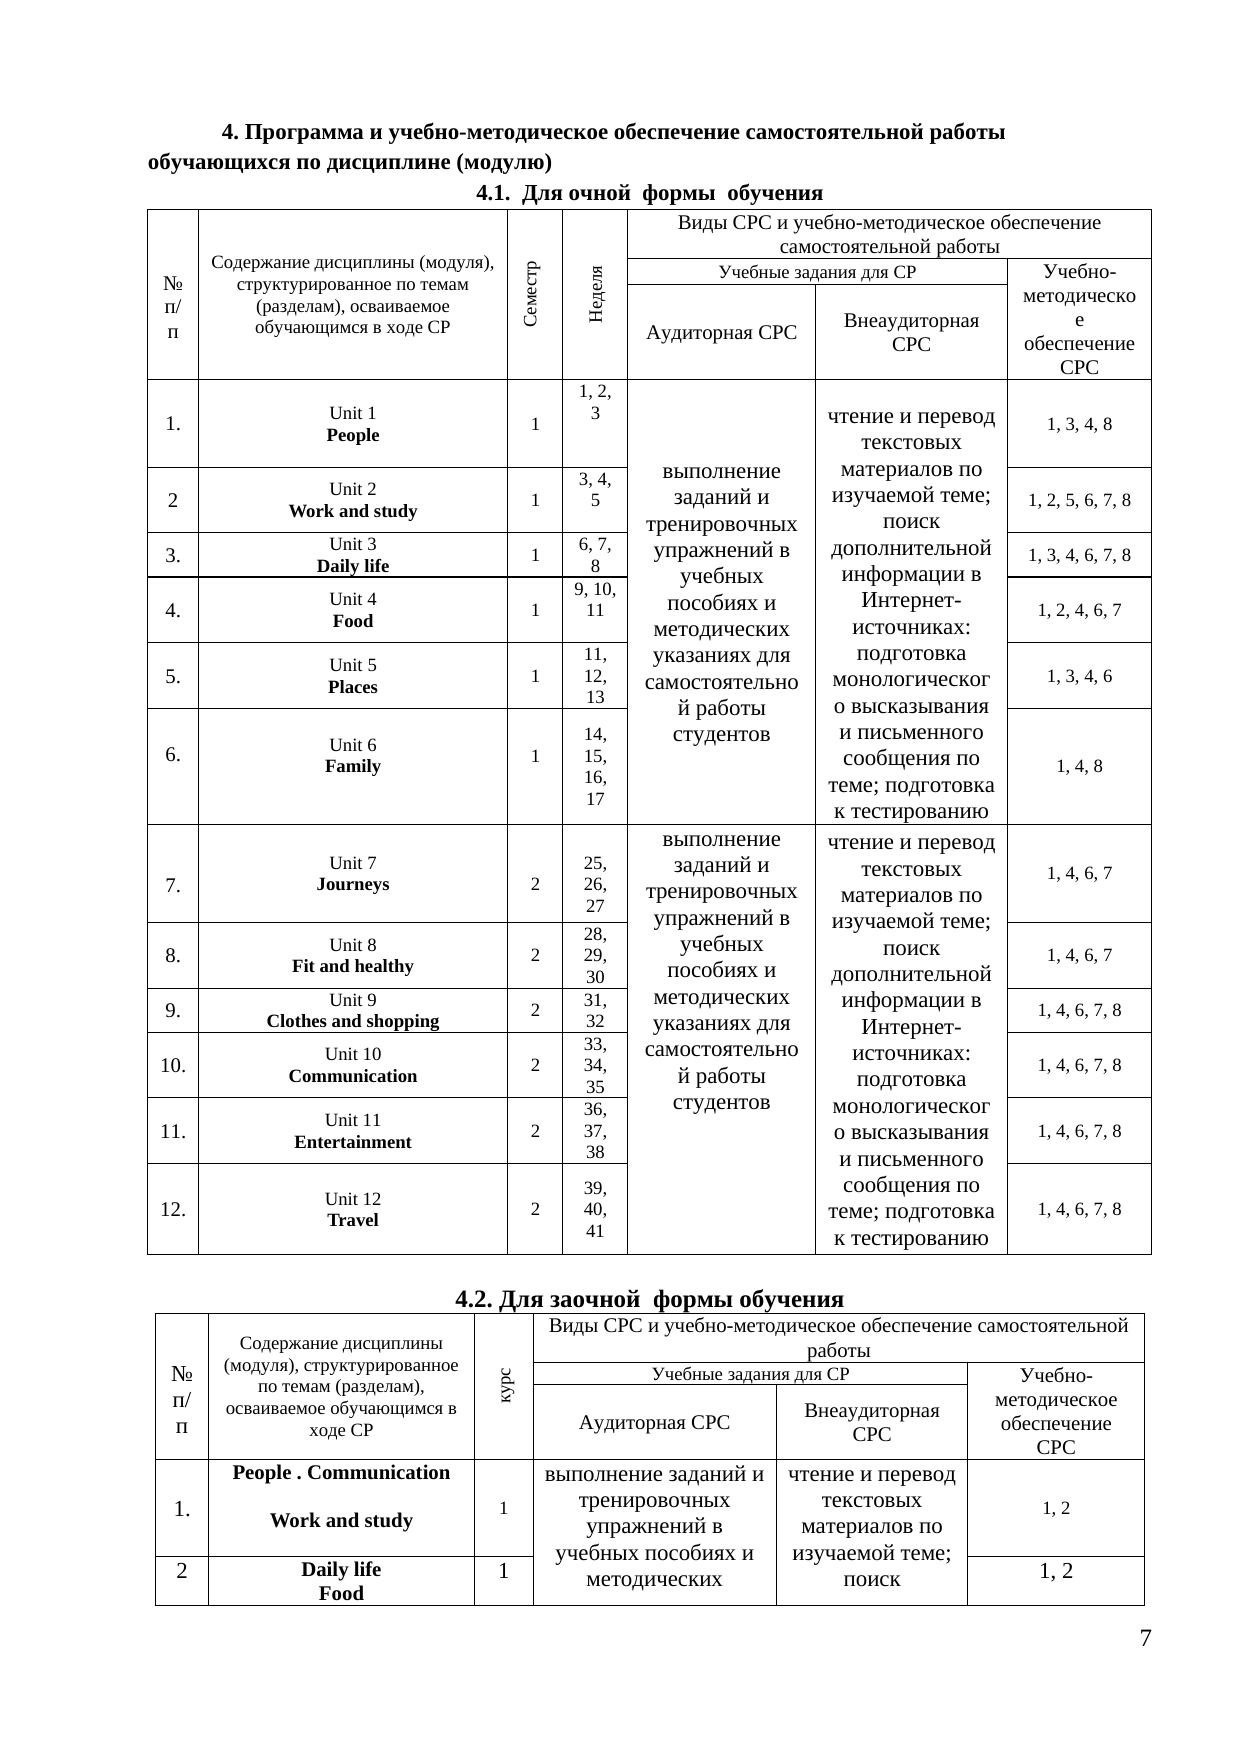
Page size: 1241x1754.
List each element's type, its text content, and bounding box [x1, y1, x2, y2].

table_cell 1, 2 [968, 1460, 1144, 1556]
table_cell 31, 32 [563, 989, 627, 1032]
table_header Семестр [508, 210, 562, 379]
table_cell Unit 3 Daily life [199, 533, 507, 576]
table_cell Unit 5 Places [199, 643, 507, 708]
table_header Виды СРС и учебно-методическое обеспечение самостоятельной работы [534, 1314, 1144, 1362]
table_cell 1, 2, 5, 6, 7, 8 [1008, 468, 1151, 532]
table_cell 1 [508, 578, 562, 642]
table_header Содержание дисциплины (модуля), структурированное по темам (разделам), осваиваемое обучающимся в ходе СР [199, 210, 507, 379]
table_cell 2 [508, 1033, 562, 1097]
table_cell 1, 3, 4, 6, 7, 8 [1008, 533, 1151, 576]
table_cell Unit 10 Communication [199, 1033, 507, 1097]
table_cell 1 [508, 533, 562, 576]
table_cell 1 [508, 468, 562, 532]
table_cell 1. [148, 380, 198, 467]
table_cell 6, 7, 8 [563, 533, 627, 576]
table_cell 1, 2, 3 [563, 380, 627, 467]
text 4.1. Для очной формы обучения [148, 178, 1152, 205]
table_cell 9, 10, 11 [563, 578, 627, 642]
table_cell Unit 6 Family [199, 709, 507, 823]
table_cell 25, 26, 27 [563, 825, 627, 922]
table_cell Аудиторная СРС [628, 285, 815, 379]
text 4.2. Для заочной формы обучения [148, 1284, 1152, 1312]
table_cell 1 [508, 380, 562, 467]
table_cell Unit 1 People [199, 380, 507, 467]
table_cell Учебно-методическое обеспечение СРС [968, 1363, 1144, 1459]
table_cell 1, 4, 6, 7, 8 [1008, 1033, 1151, 1097]
table_cell 1, 4, 6, 7 [1008, 825, 1151, 922]
table_cell 1, 4, 6, 7 [1008, 923, 1151, 987]
table_cell 1, 4, 6, 7, 8 [1008, 989, 1151, 1032]
table_cell 4. [148, 578, 198, 642]
table_cell 3, 4, 5 [563, 468, 627, 532]
table_cell Unit 12 Travel [199, 1164, 507, 1254]
table_cell 11, 12, 13 [563, 643, 627, 708]
table_cell 14, 15, 16, 17 [563, 709, 627, 823]
table_cell 1, 4, 8 [1008, 709, 1151, 823]
table_cell 7. [148, 825, 198, 922]
table_cell 2 [508, 989, 562, 1032]
text 4. Программа и учебно-методическое обеспечение самостоятельной работы обучающихся по дисциплине (модулю) [148, 118, 1152, 175]
table_cell 12. [148, 1164, 198, 1254]
table_cell 1, 4, 6, 7, 8 [1008, 1098, 1151, 1163]
table_cell Unit 9 Clothes and shopping [199, 989, 507, 1032]
table_cell 2 [508, 825, 562, 922]
table_cell 1 [508, 709, 562, 823]
table_cell 2 [508, 1098, 562, 1163]
table_cell 1, 2 [968, 1557, 1144, 1605]
table_cell 39, 40, 41 [563, 1164, 627, 1254]
table_cell 9. [148, 989, 198, 1032]
table_cell 33, 34, 35 [563, 1033, 627, 1097]
table_cell 11. [148, 1098, 198, 1163]
table_cell Unit 11 Entertainment [199, 1098, 507, 1163]
table_cell чтение и перевод текстовых материалов по изучаемой теме; поиск дополнительной информации в Интернет-источниках: подготовка монологического высказывания и письменного сообщения по теме; подготовка к тестированию [777, 1460, 967, 1605]
table_cell 2 [508, 1164, 562, 1254]
table_cell 1, 2, 4, 6, 7 [1008, 578, 1151, 642]
table_cell Учебные задания для СР [628, 259, 1007, 284]
table_cell Аудиторная СРС [534, 1385, 776, 1459]
table_header Виды СРС и учебно-методическое обеспечение самостоятельной работы [628, 210, 1151, 258]
table_cell 3. [148, 533, 198, 576]
table_cell People . Communication Work and study [209, 1460, 474, 1556]
table_cell 2 [148, 468, 198, 532]
table_header № п/п [148, 210, 198, 379]
table_cell Внеаудиторная СРС [777, 1385, 967, 1459]
table_cell чтение и перевод текстовых материалов по изучаемой теме; поиск дополнительной информации в Интернет-источниках: подготовка монологического высказывания и письменного сообщения по теме; подготовка к тестированию [816, 825, 1007, 1254]
table_cell 1, 3, 4, 8 [1008, 380, 1151, 467]
table_header Неделя [563, 210, 627, 379]
table_cell выполнение заданий и тренировочных упражнений в учебных пособиях и методических указаниях для самостоятельной работы студентов [628, 380, 815, 823]
table_cell Unit 8 Fit and healthy [199, 923, 507, 987]
table_cell 5. [148, 643, 198, 708]
table_cell 1. [156, 1460, 208, 1556]
table_cell Учебные задания для СР [534, 1363, 967, 1384]
table_cell Учебно-методическое обеспечение СРС [1008, 259, 1151, 379]
table_cell 28, 29, 30 [563, 923, 627, 987]
table_cell выполнение заданий и тренировочных упражнений в учебных пособиях и методических указаниях для самостоятельной работы студентов [534, 1460, 776, 1605]
table_cell Unit 4 Food [199, 578, 507, 642]
table_cell выполнение заданий и тренировочных упражнений в учебных пособиях и методических указаниях для самостоятельной работы студентов [628, 825, 815, 1254]
table_cell 6. [148, 709, 198, 823]
table_cell 2 [156, 1557, 208, 1605]
table_cell 8. [148, 923, 198, 987]
table_header № п/п [156, 1314, 208, 1459]
table_cell Unit 7 Journeys [199, 825, 507, 922]
table_cell 1, 3, 4, 6 [1008, 643, 1151, 708]
table_cell 2 [508, 923, 562, 987]
table_cell Daily life Food [209, 1557, 474, 1605]
table_cell 1 [475, 1557, 533, 1605]
table_cell Unit 2 Work and study [199, 468, 507, 532]
table_cell Внеаудиторная СРС [816, 285, 1007, 379]
table_header Содержание дисциплины (модуля), структурированное по темам (разделам), осваиваемое обучающимся в ходе СР [209, 1314, 474, 1459]
table_cell 10. [148, 1033, 198, 1097]
table_header курс [475, 1314, 533, 1459]
table_cell 1, 4, 6, 7, 8 [1008, 1164, 1151, 1254]
table_cell чтение и перевод текстовых материалов по изучаемой теме; поиск дополнительной информации в Интернет-источниках: подготовка монологического высказывания и письменного сообщения по теме; подготовка к тестированию [816, 380, 1007, 823]
table_cell 1 [508, 643, 562, 708]
table_cell 1 [475, 1460, 533, 1556]
table_cell 36, 37, 38 [563, 1098, 627, 1163]
